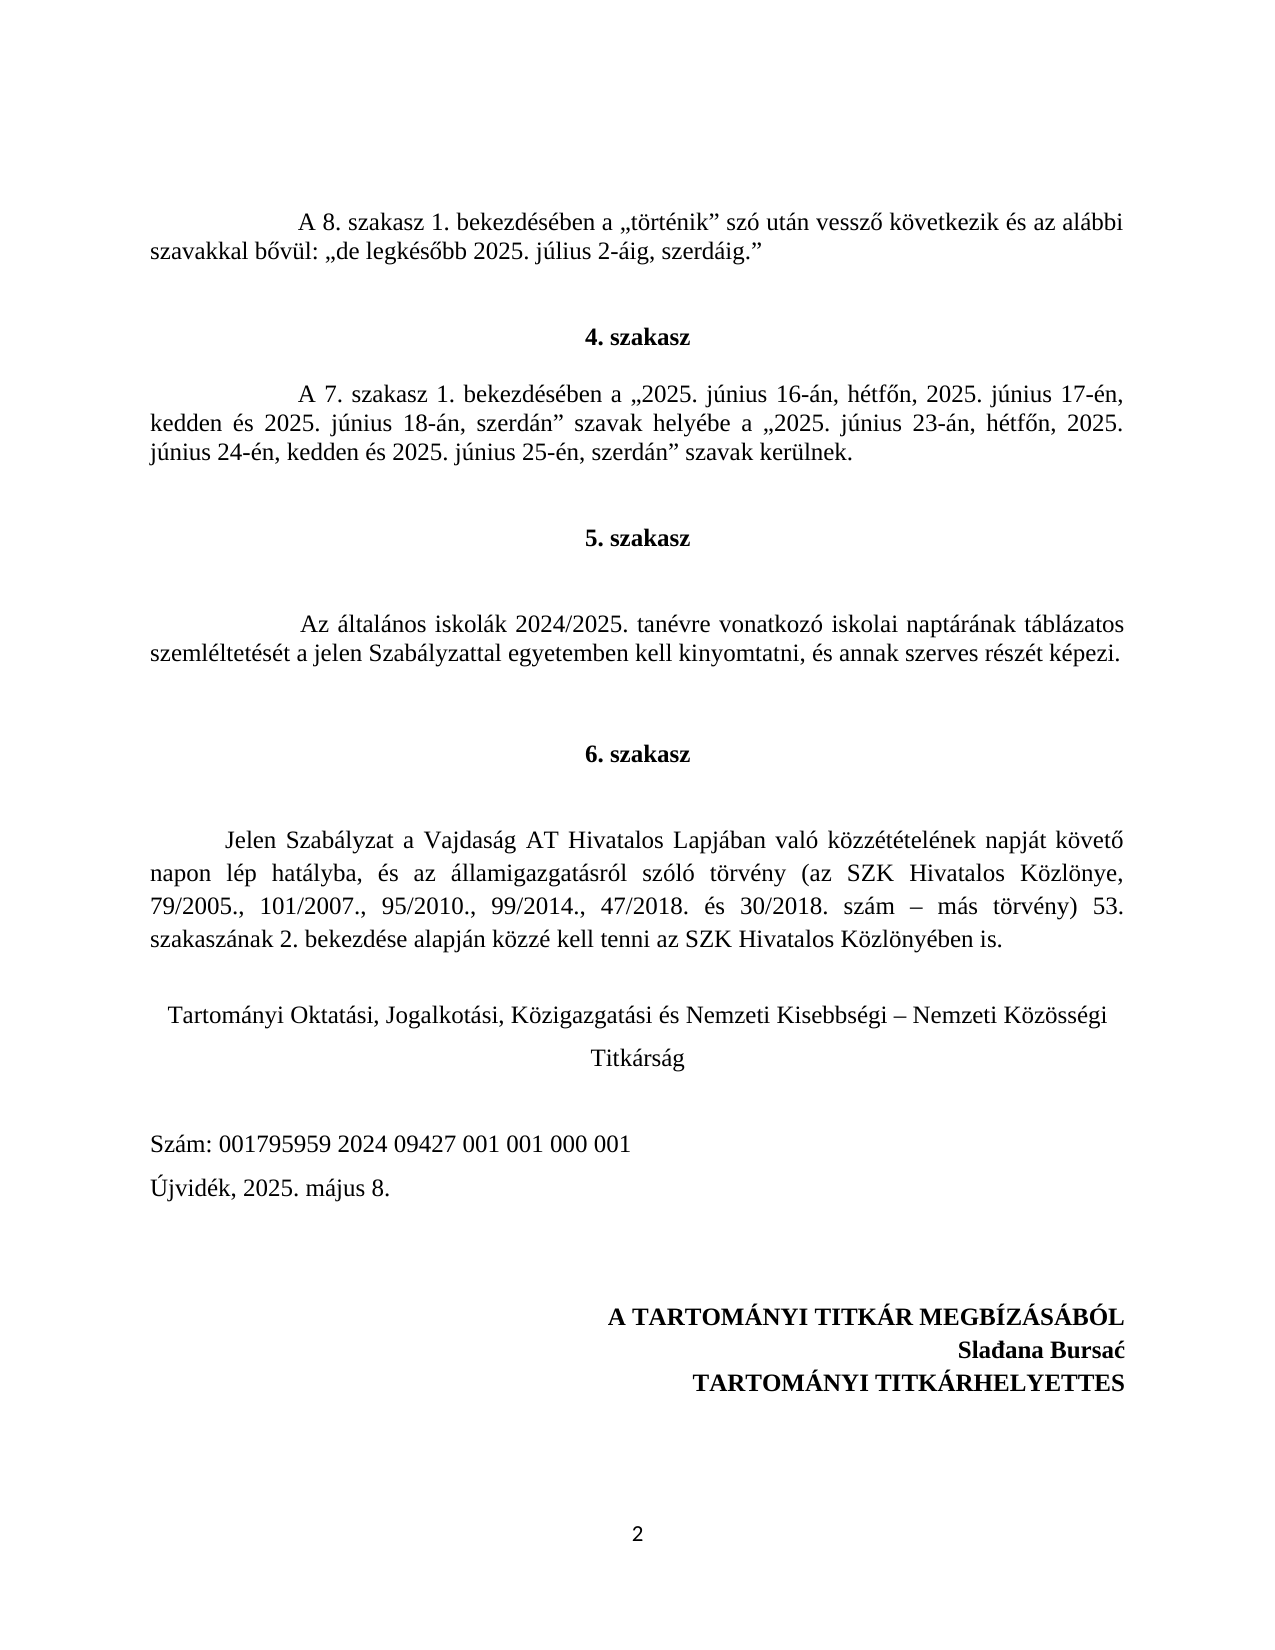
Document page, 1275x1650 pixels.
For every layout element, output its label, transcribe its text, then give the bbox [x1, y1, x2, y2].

text 5. szakasz [150, 523, 1125, 552]
text A TARTOMÁNYI TITKÁR MEGBÍZÁSÁBÓL [150, 1302, 1125, 1331]
text Az általános iskolák 2024/2025. tanévre vonatkozó iskolai naptárának táblázatos szemléltetését a jelen Szabályzattal egyetemben kell kinyomtatni, és annak szerves részét képezi. [150, 609, 1125, 667]
text 6. szakasz [150, 739, 1125, 767]
text TARTOMÁNYI TITKÁRHELYETTES [150, 1368, 1125, 1397]
text Jelen Szabályzat a Vajdaság AT Hivatalos Lapjában való közzétételének napját követő napon lép hatályba, és az államigazgatásról szóló törvény (az SZK Hivatalos Közlönye, 79/2005., 101/2007., 95/2010., 99/2014., 47/2018. és 30/2018. szám – más törvény) 53. szakaszának 2. bekezdése alapján közzé kell tenni az SZK Hivatalos Közlönyében is. [150, 825, 1125, 953]
text 4. szakasz [150, 322, 1125, 351]
text Slađana Bursać [150, 1335, 1125, 1364]
text Újvidék, 2025. május 8. [150, 1173, 1125, 1201]
text Szám: 001795959 2024 09427 001 001 000 001 [150, 1129, 1125, 1158]
text Tartományi Oktatási, Jogalkotási, Közigazgatási és Nemzeti Kisebbségi – Nemzeti Közösségi Titkárság [150, 1000, 1125, 1072]
text A 8. szakasz 1. bekezdésében a „történik” szó után vessző következik és az alábbi szavakkal bővül: „de legkésőbb 2025. július 2-áig, szerdáig.” [150, 207, 1125, 265]
text A 7. szakasz 1. bekezdésében a „2025. június 16-án, hétfőn, 2025. június 17-én, kedden és 2025. június 18-án, szerdán” szavak helyébe a „2025. június 23-án, hétfőn, 2025. június 24-én, kedden és 2025. június 25-én, szerdán” szavak kerülnek. [150, 379, 1125, 466]
